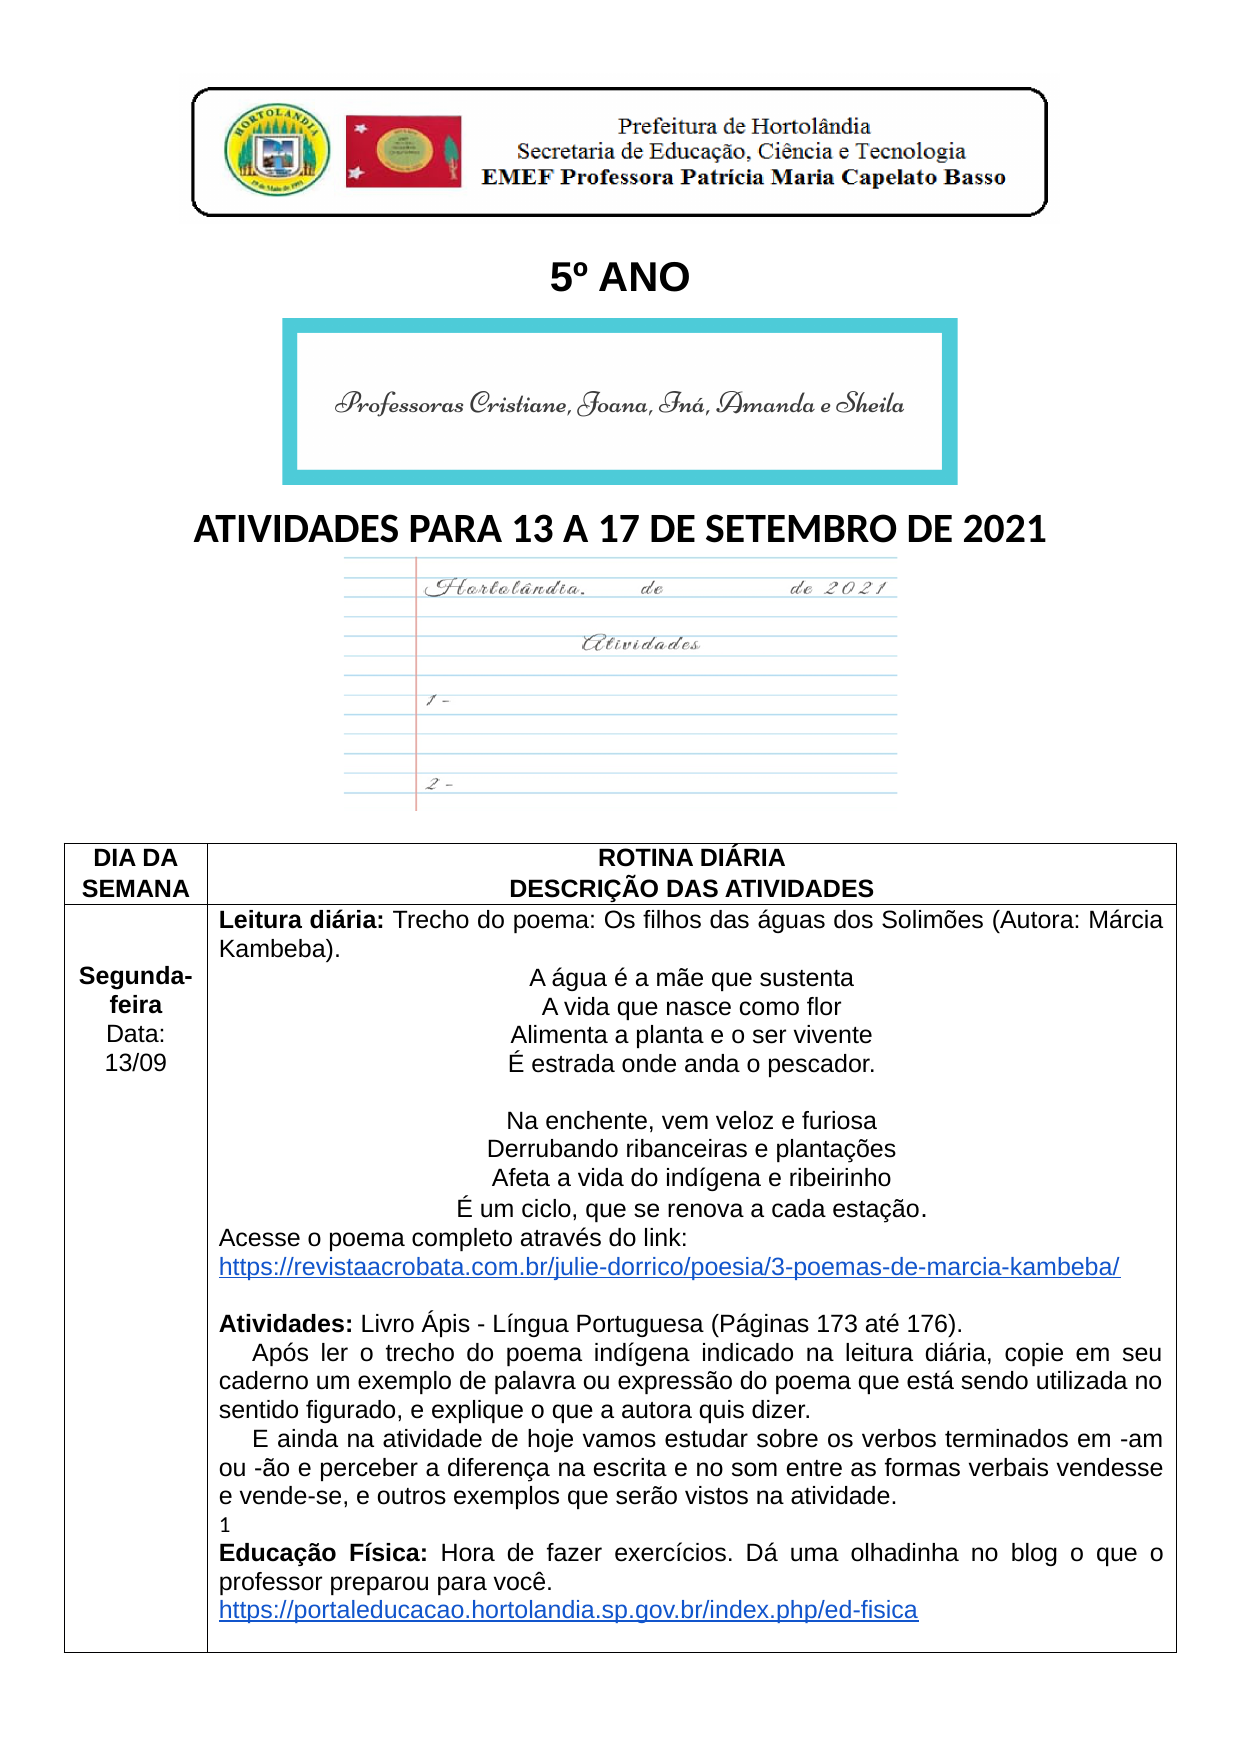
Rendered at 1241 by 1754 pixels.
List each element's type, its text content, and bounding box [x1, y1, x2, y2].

table_cell Segunda-feira Data: 13/09 [65, 905, 207, 1652]
text 5º ANO [75, 252, 1165, 300]
table_cell Leitura diária: Trecho do poema: Os filhos das águas dos Solimões (Autora: Márcia Kambeba). A água é a mãe que sustenta A vida que nasce como flor Alimenta a planta e o ser vivente É estrada onde anda o pescador. Na enchente, vem veloz e furiosa Derrubando ribanceiras e plantações Afeta a vida do indígena e ribeirinho É um ciclo, que se renova a cada estação. Acesse o poema completo através do link: https://revistaacrobata.com.br/julie-dorrico/poesia/3-poemas-de-marcia-kambeba/ Atividades: Livro Ápis - Língua Portuguesa (Páginas 173 até 176). Após ler o trecho do poema indígena indicado na leitura diária, copie em seu caderno um exemplo de palavra ou expressão do poema que está sendo utilizada no sentido figurado, e explique o que a autora quis dizer. E ainda na atividade de hoje vamos estudar sobre os verbos terminados em -am ou -ão e perceber a diferença na escrita e no som entre as formas verbais vendesse e vende-se, e outros exemplos que serão vistos na atividade. Educação Física: Hora de fazer exercícios. Dá uma olhadinha no blog o que o professor preparou para você. https://portaleducacao.hortolandia.sp.gov.br/index.php/ed-fisica [208, 905, 1176, 1652]
picture [282, 318, 958, 485]
picture [179, 73, 1062, 224]
picture [342, 556, 898, 811]
text ATIVIDADES PARA 13 A 17 DE SETEMBRO DE 2021 [75, 502, 1165, 553]
table_header ROTINA DIÁRIA DESCRIÇÃO DAS ATIVIDADES [208, 844, 1176, 904]
table_header DIA DA SEMANA [65, 844, 207, 904]
